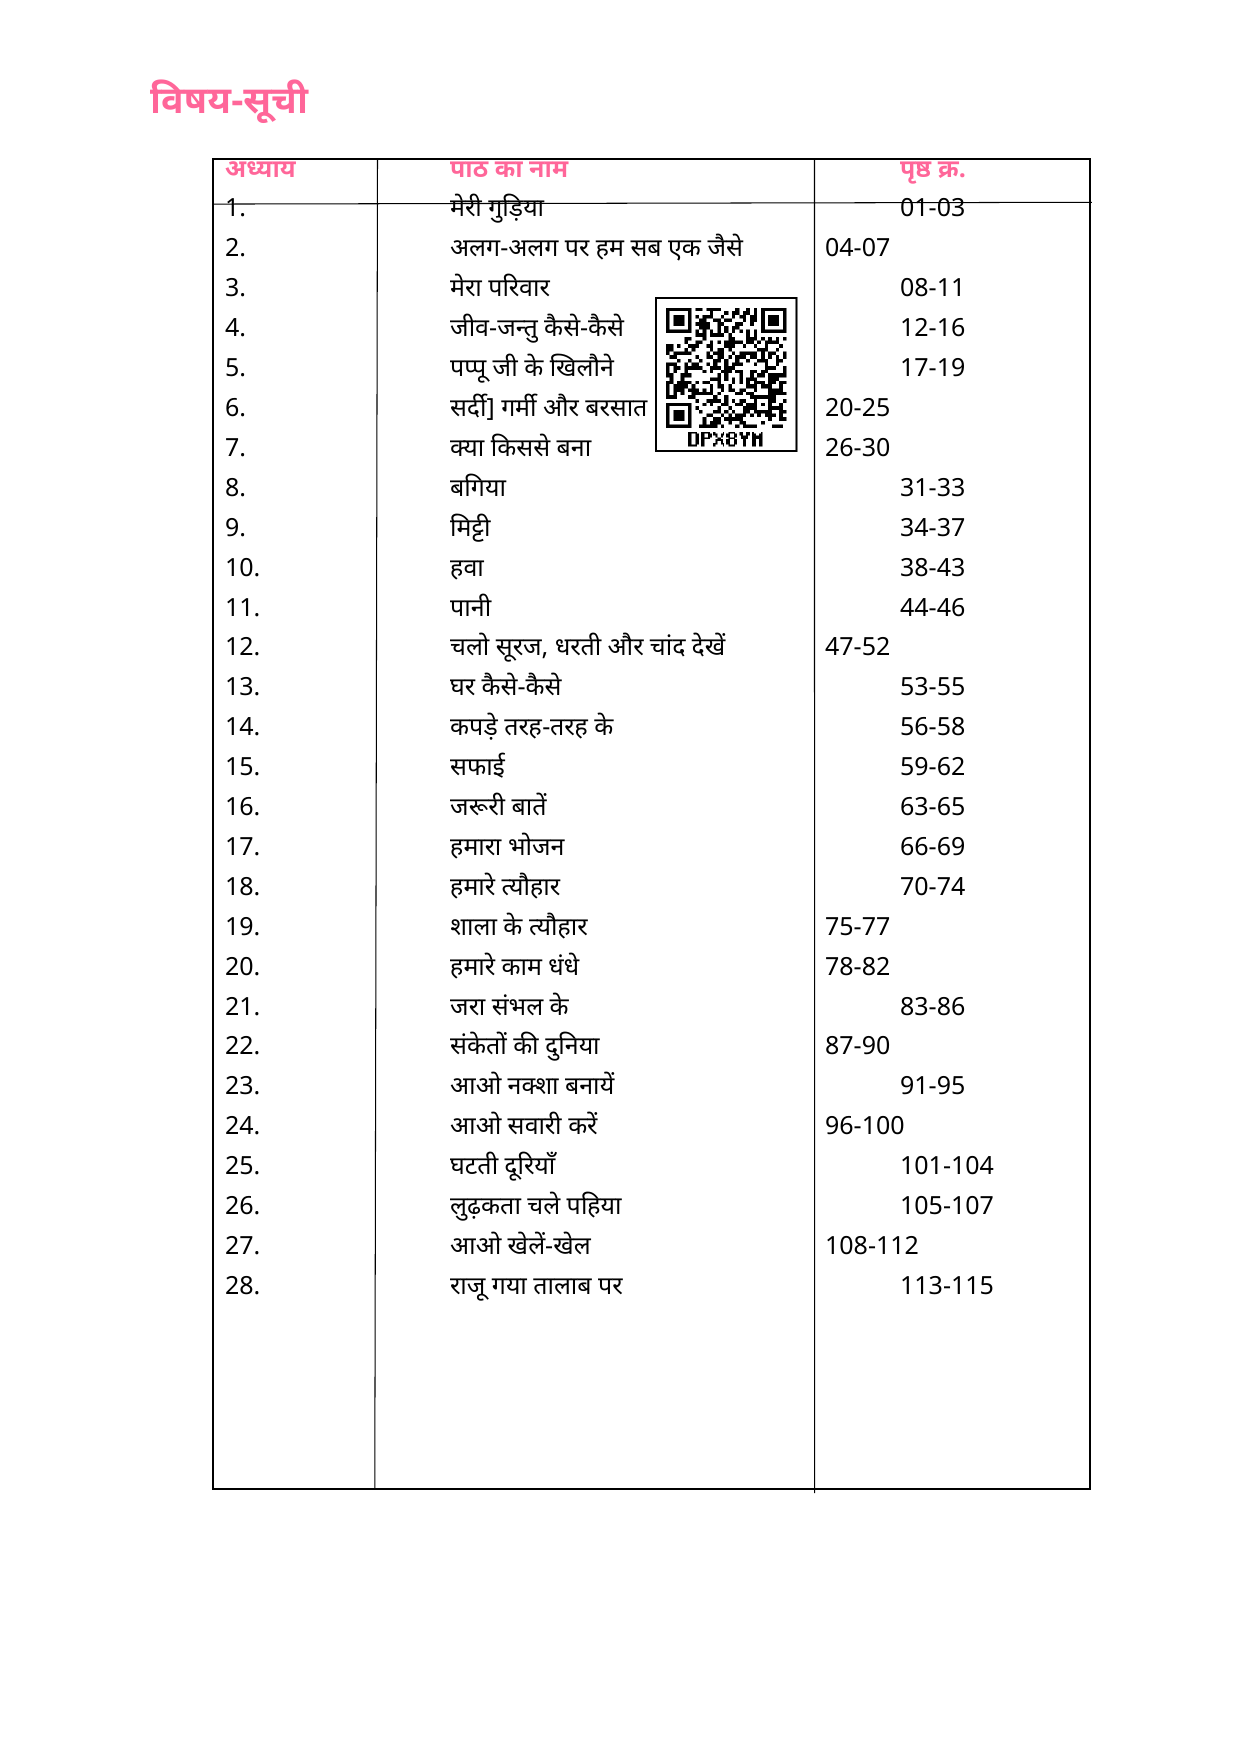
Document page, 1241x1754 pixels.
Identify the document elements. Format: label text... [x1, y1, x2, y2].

text 14. कपड़े तरह-तरह के 56-58 [225, 709, 1090, 746]
text 18. हमारे त्यौहार 70-74 [225, 868, 1090, 905]
text 4. जीव-जन्तु कैसे-कैसे 12-16 [225, 310, 652, 347]
text 2. अलग-अलग पर हम सब एक जैसे 04-07 [225, 230, 1090, 267]
text 8. बगिया 31-33 [225, 469, 1090, 506]
text 4. जीव-जन्तु कैसे-कैसे 12-16 [800, 310, 1090, 347]
text 24. आओ सवारी करें 96-100 [225, 1108, 1090, 1145]
text 7. क्या किससे बना 26-30 [225, 429, 1090, 467]
text 26. लुढ़कता चले पहिया 105-107 [225, 1188, 1090, 1224]
text 19. शाला के त्यौहार 75-77 [225, 908, 1090, 945]
text 23. आओ नक्शा बनायें 91-95 [225, 1068, 1090, 1105]
text 15. सफाई 59-62 [225, 749, 1090, 786]
text 6. सर्दी] गर्मी और बरसात 20-25 [800, 389, 1090, 427]
text 12. चलो सूरज, धरती और चांद देखें 47-52 [225, 629, 1090, 666]
text 22. संकेतों की दुनिया 87-90 [225, 1028, 1090, 1065]
picture [652, 293, 800, 455]
text 5. पप्पू जी के खिलौने 17-19 [800, 350, 1090, 387]
text 20. हमारे काम धंधे 78-82 [225, 948, 1090, 985]
text 25. घटती दूरियाँ 101-104 [225, 1148, 1090, 1185]
text 27. आओ खेलें-खेल 108-112 [225, 1227, 1090, 1264]
text 21. जरा संभल के 83-86 [225, 988, 1090, 1025]
text 13. घर कैसे-कैसे 53-55 [225, 669, 1090, 706]
text 1. मेरी गुड़िया 01-03 [225, 190, 1090, 227]
text 16. जरूरी बातें 63-65 [225, 789, 1090, 826]
text 3. मेरा परिवार 08-11 [225, 270, 1090, 307]
text 10. हवा 38-43 [225, 549, 1090, 586]
text 9. मिट्टी 34-37 [225, 509, 1090, 546]
text 5. पप्पू जी के खिलौने 17-19 [225, 350, 652, 387]
text 6. सर्दी] गर्मी और बरसात 20-25 [225, 389, 652, 427]
text 17. हमारा भोजन 66-69 [225, 828, 1090, 866]
text 28. राजू गया तालाब पर 113-115 [225, 1267, 1090, 1304]
text 11. पानी 44-46 [225, 589, 1090, 626]
text अध्याय पाठ का नाम पृष्ठ क्र. [225, 150, 1090, 187]
